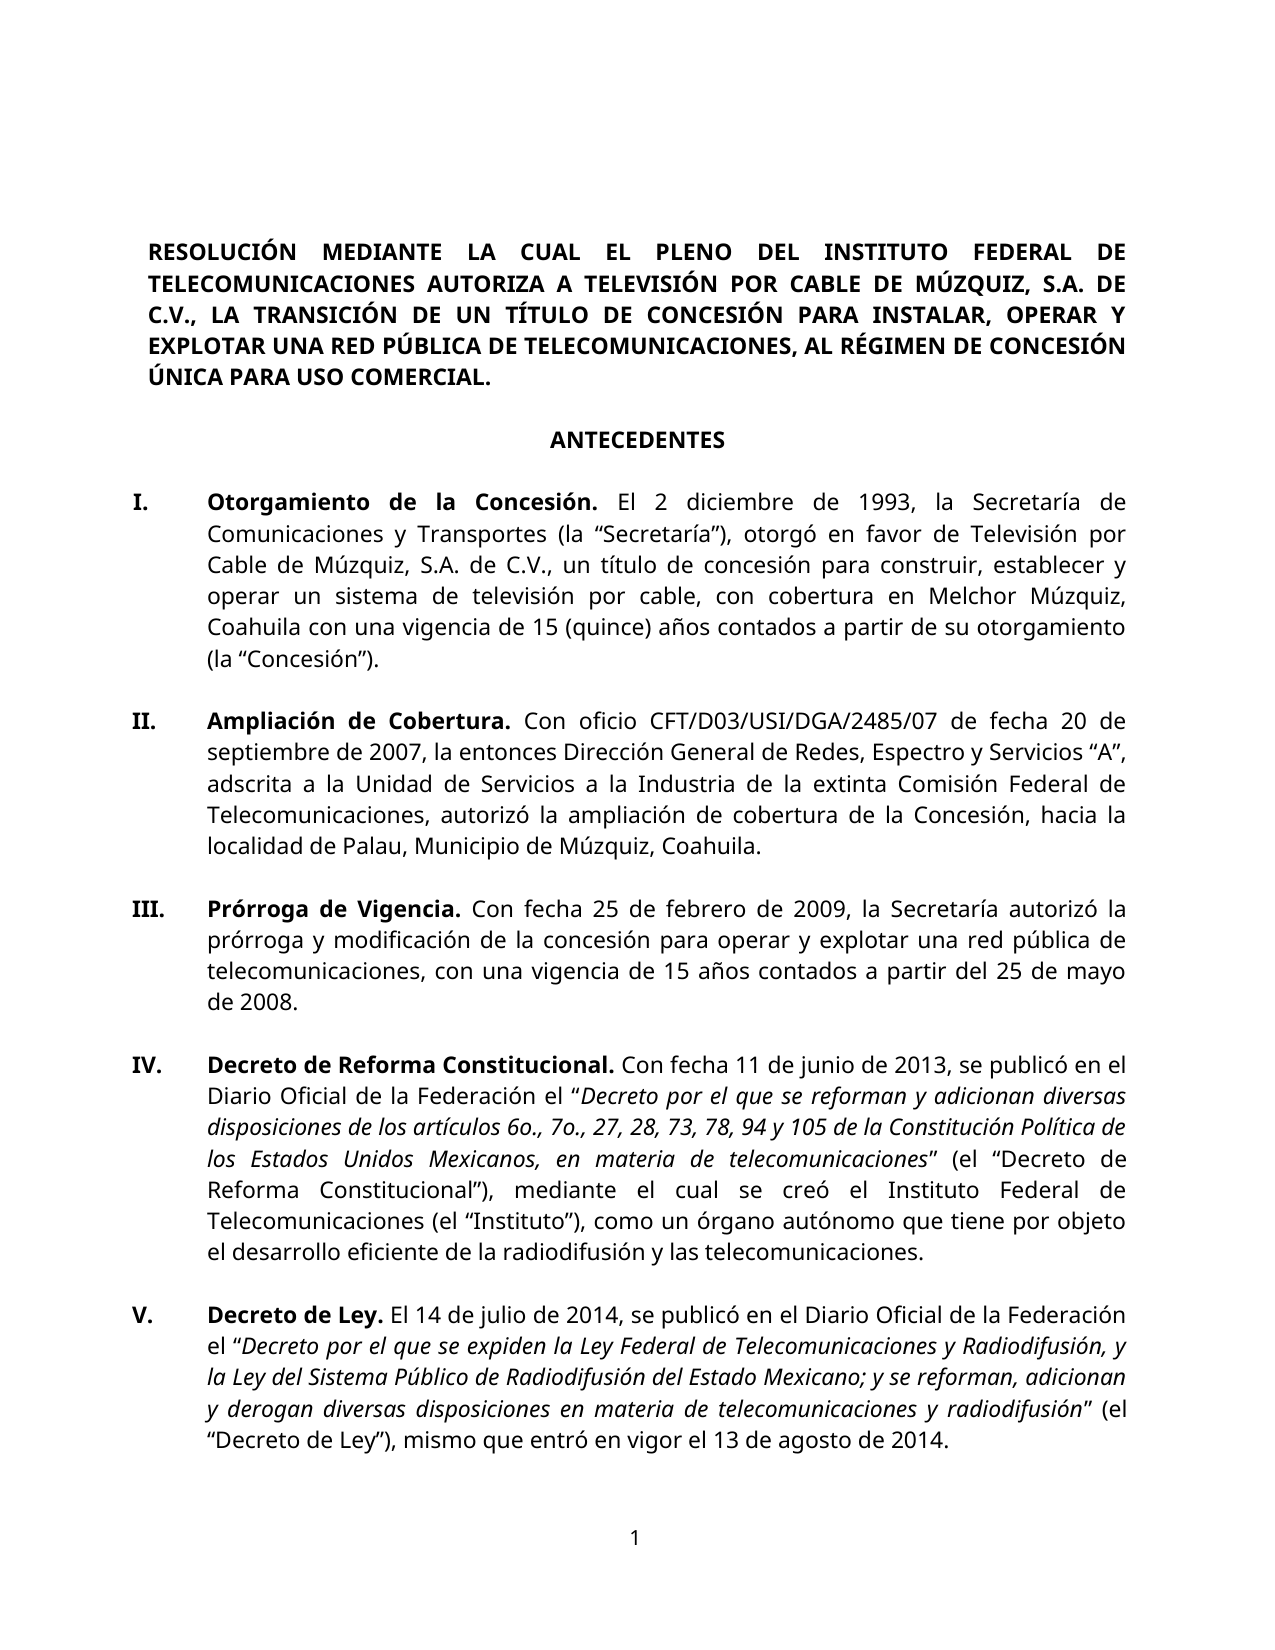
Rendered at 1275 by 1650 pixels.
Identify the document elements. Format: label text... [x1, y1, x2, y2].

list Decreto de Reforma Constitucional. Con fecha 11 de junio de 2013, se publicó en el Diario Oficial de la Federación el “Decreto por el que se reforman y adicionan diversas disposiciones de los artículos 6o., 7o., 27, 28, 73, 78, 94 y 105 de la Constitución Política de los Estados Unidos Mexicanos, en materia de telecomunicaciones” (el “Decreto de Reforma Constitucional”), mediante el cual se creó el Instituto Federal de Telecomunicaciones (el “Instituto”), como un órgano autónomo que tiene por objeto el desarrollo eficiente de la radiodifusión y las telecomunicaciones. [132, 1049, 1127, 1267]
list Ampliación de Cobertura. Con oficio CFT/D03/USI/DGA/2485/07 de fecha 20 de septiembre de 2007, la entonces Dirección General de Redes, Espectro y Servicios “A”, adscrita a la Unidad de Servicios a la Industria de la extinta Comisión Federal de Telecomunicaciones, autorizó la ampliación de cobertura de la Concesión, hacia la localidad de Palau, Municipio de Múzquiz, Coahuila. [132, 705, 1127, 861]
list Prórroga de Vigencia. Con fecha 25 de febrero de 2009, la Secretaría autorizó la prórroga y modificación de la concesión para operar y explotar una red pública de telecomunicaciones, con una vigencia de 15 años contados a partir del 25 de mayo de 2008. [132, 892, 1127, 1017]
list Decreto de Ley. El 14 de julio de 2014, se publicó en el Diario Oficial de la Federación el “Decreto por el que se expiden la Ley Federal de Telecomunicaciones y Radiodifusión, y la Ley del Sistema Público de Radiodifusión del Estado Mexicano; y se reforman, adicionan y derogan diversas disposiciones en materia de telecomunicaciones y radiodifusión” (el “Decreto de Ley”), mismo que entró en vigor el 13 de agosto de 2014. [132, 1299, 1127, 1455]
text ANTECEDENTES [148, 424, 1127, 455]
text RESOLUCIÓN MEDIANTE LA CUAL EL PLENO DEL INSTITUTO FEDERAL DE TELECOMUNICACIONES AUTORIZA A TELEVISIÓN POR CABLE DE MÚZQUIZ, S.A. DE C.V., LA TRANSICIÓN DE UN TÍTULO DE CONCESIÓN PARA INSTALAR, OPERAR Y EXPLOTAR UNA RED PÚBLICA DE TELECOMUNICACIONES, AL RÉGIMEN DE CONCESIÓN ÚNICA PARA USO COMERCIAL. [148, 236, 1127, 392]
list Otorgamiento de la Concesión. El 2 diciembre de 1993, la Secretaría de Comunicaciones y Transportes (la “Secretaría”), otorgó en favor de Televisión por Cable de Múzquiz, S.A. de C.V., un título de concesión para construir, establecer y operar un sistema de televisión por cable, con cobertura en Melchor Múzquiz, Coahuila con una vigencia de 15 (quince) años contados a partir de su otorgamiento (la “Concesión”). [133, 486, 1127, 674]
